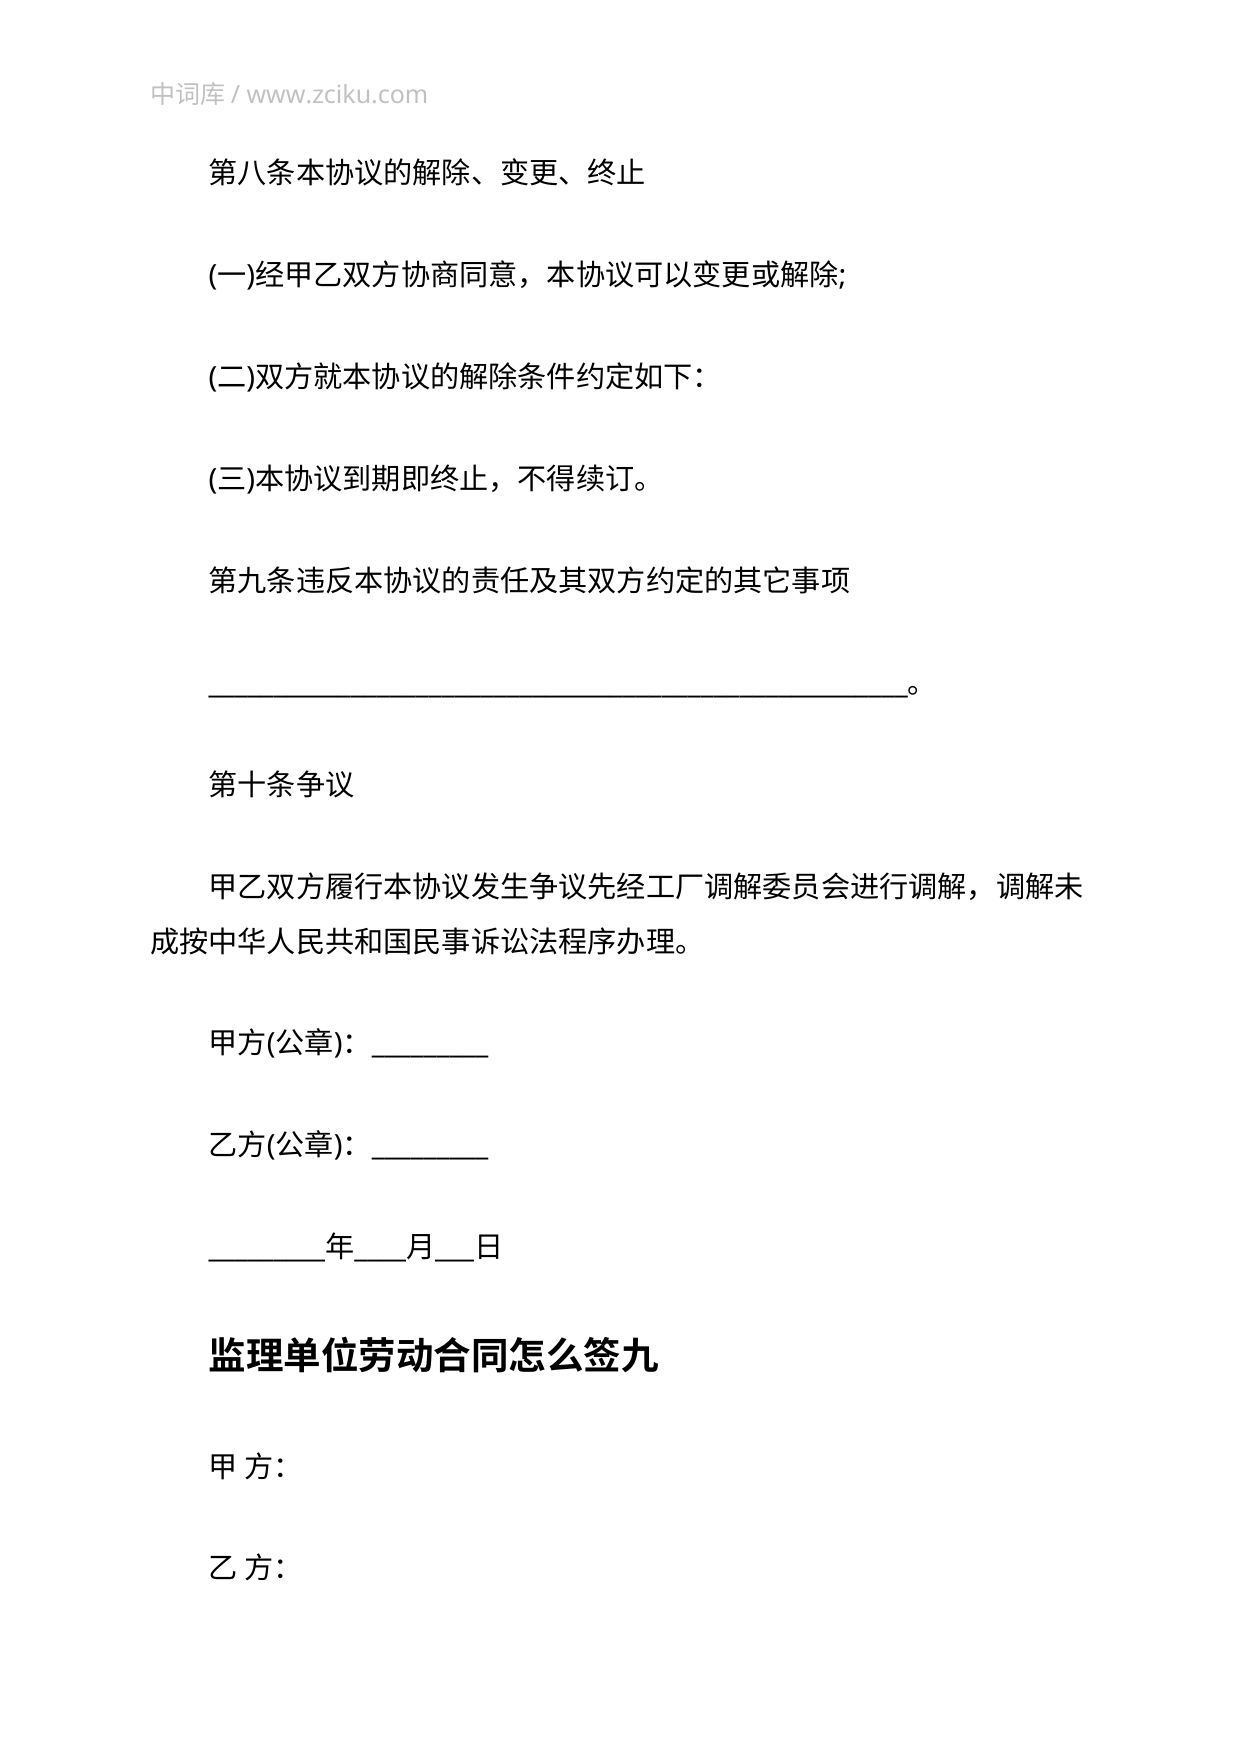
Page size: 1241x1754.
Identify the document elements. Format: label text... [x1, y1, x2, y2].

text _________年____月___日 [150, 1224, 1090, 1266]
text ______________________________________________________。 [150, 659, 1090, 702]
text 甲方(公章)：_________ [150, 1020, 1090, 1062]
text (二)双方就本协议的解除条件约定如下： [150, 354, 1090, 396]
text 第十条争议 [150, 761, 1090, 804]
text (一)经甲乙双方协商同意，本协议可以变更或解除; [150, 252, 1090, 294]
text 监理单位劳动合同怎么签九 [150, 1326, 1090, 1380]
text 甲 方： [150, 1443, 1090, 1486]
text 第八条本协议的解除、变更、终止 [150, 150, 1090, 192]
text 乙方(公章)：_________ [150, 1122, 1090, 1164]
text 第九条违反本协议的责任及其双方约定的其它事项 [150, 558, 1090, 600]
text 乙 方： [150, 1545, 1090, 1587]
text (三)本协议到期即终止，不得续订。 [150, 456, 1090, 498]
text 甲乙双方履行本协议发生争议先经工厂调解委员会进行调解，调解未成按中华人民共和国民事诉讼法程序办理。 [150, 863, 1090, 960]
